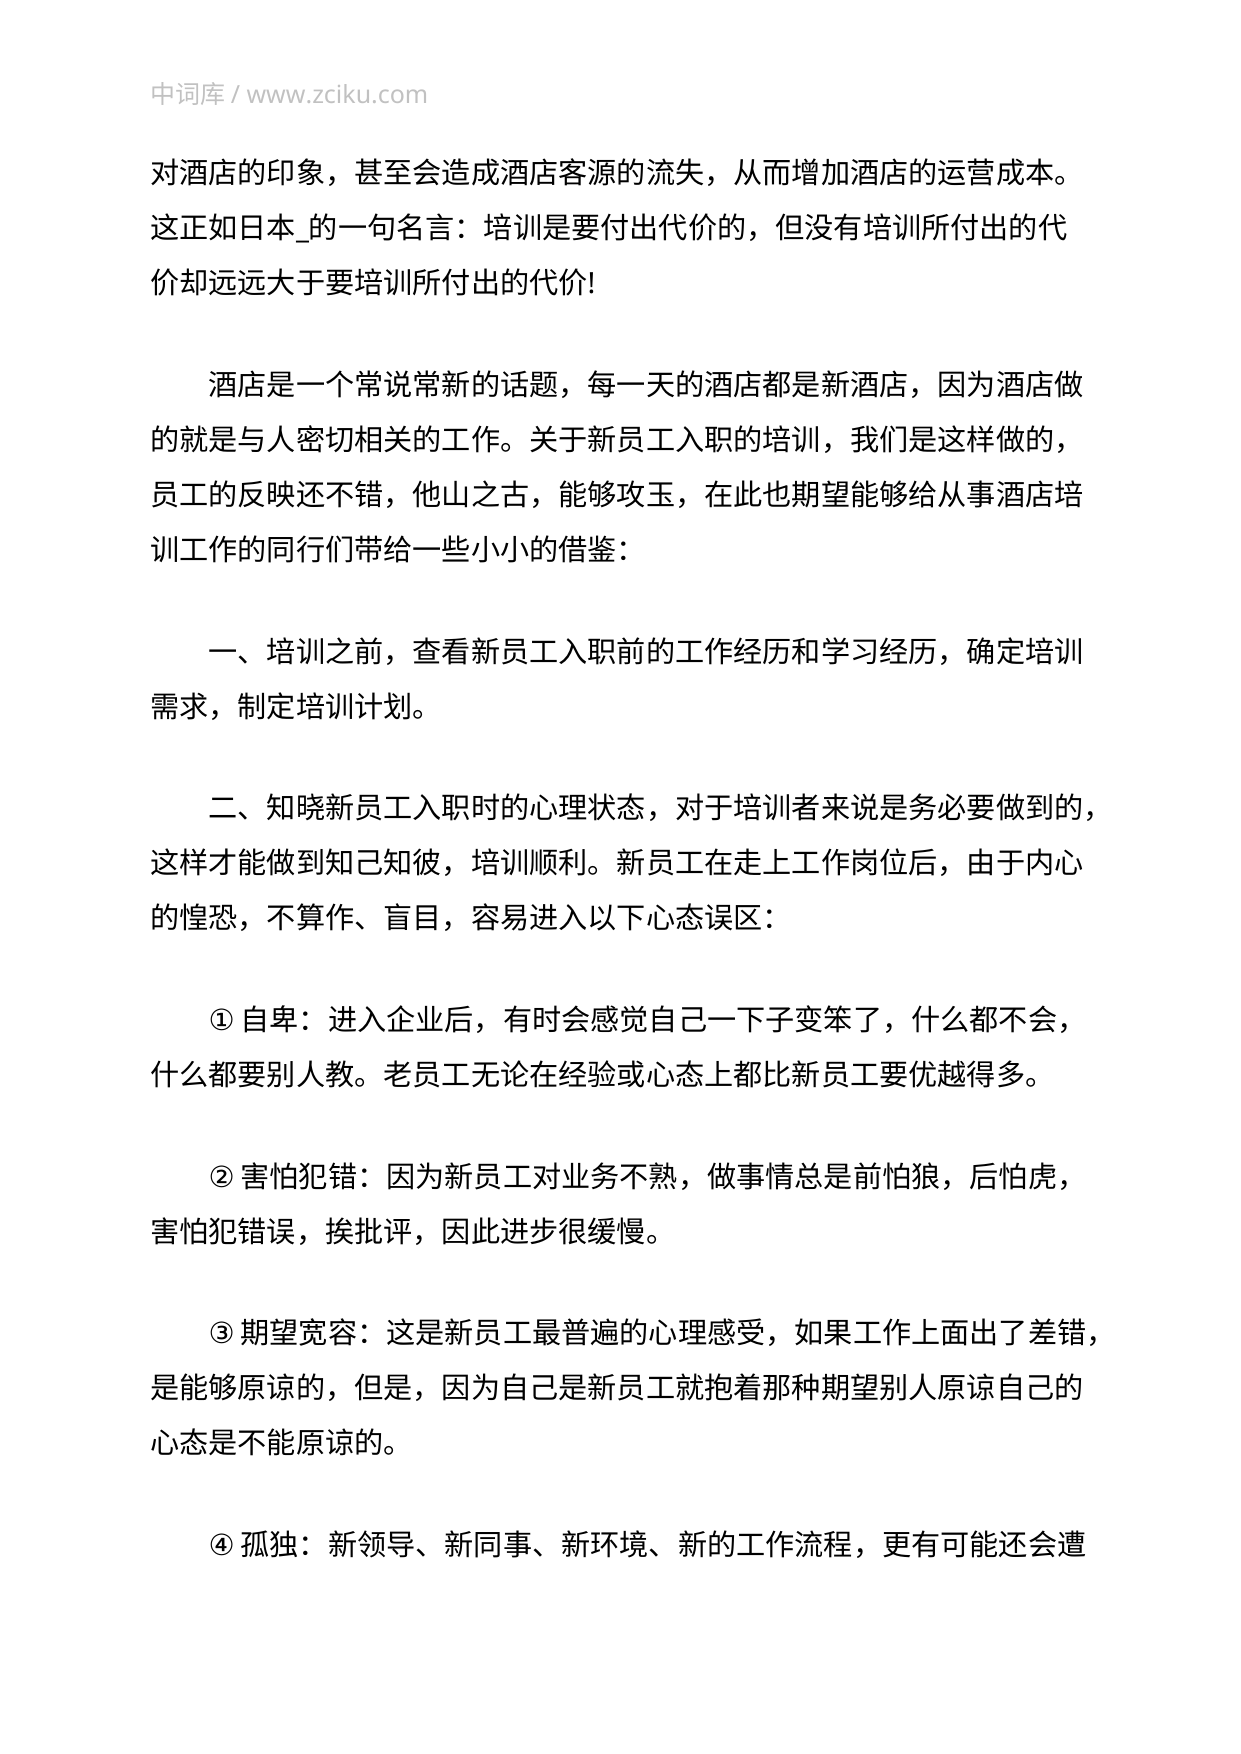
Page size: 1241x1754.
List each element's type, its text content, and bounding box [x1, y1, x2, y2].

text 一、培训之前，查看新员工入职前的工作经历和学习经历，确定培训需求，制定培训计划。 [150, 628, 1090, 726]
text ②害怕犯错：因为新员工对业务不熟，做事情总是前怕狼，后怕虎，害怕犯错误，挨批评，因此进步很缓慢。 [150, 1153, 1090, 1251]
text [150, 1522, 1090, 1564]
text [150, 150, 1090, 302]
text ①自卑：进入企业后，有时会感觉自己一下子变笨了，什么都不会，什么都要别人教。老员工无论在经验或心态上都比新员工要优越得多。 [150, 997, 1090, 1094]
text ③期望宽容：这是新员工最普遍的心理感受，如果工作上面出了差错，是能够原谅的，但是，因为自己是新员工就抱着那种期望别人原谅自己的心态是不能原谅的。 [150, 1310, 1090, 1462]
text 酒店是一个常说常新的话题，每一天的酒店都是新酒店，因为酒店做的就是与人密切相关的工作。关于新员工入职的培训，我们是这样做的，员工的反映还不错，他山之古，能够攻玉，在此也期望能够给从事酒店培训工作的同行们带给一些小小的借鉴： [150, 362, 1090, 569]
text 二、知晓新员工入职时的心理状态，对于培训者来说是务必要做到的，这样才能做到知己知彼，培训顺利。新员工在走上工作岗位后，由于内心的惶恐，不算作、盲目，容易进入以下心态误区： [150, 785, 1090, 937]
